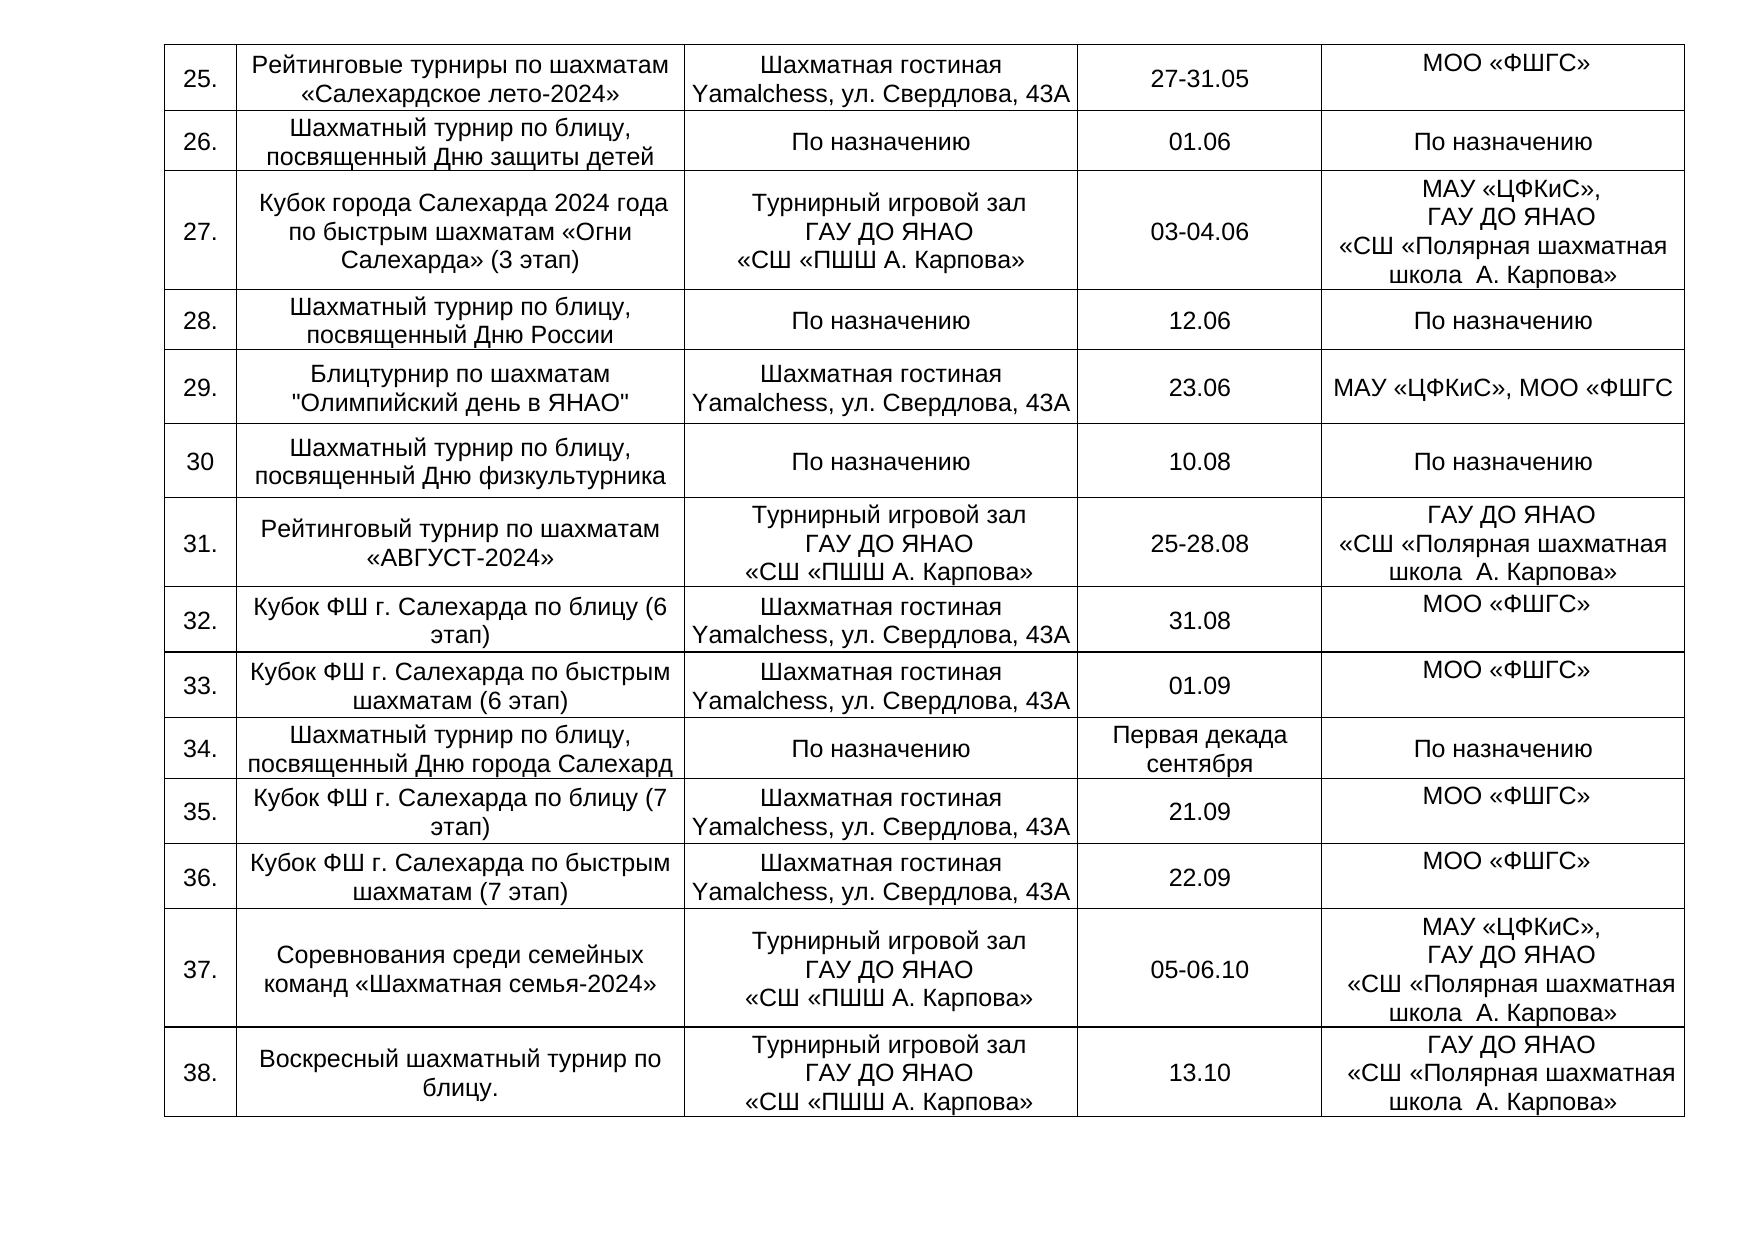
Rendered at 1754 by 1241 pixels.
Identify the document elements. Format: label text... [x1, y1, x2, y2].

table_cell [685, 1028, 1077, 1116]
table_cell Шахматная гостиная Yamalchess, ул. Свердлова, 43А [685, 350, 1077, 423]
table_cell Шахматная гостиная Yamalchess, ул. Свердлова, 43А [685, 587, 1077, 651]
table_cell Шахматная гостиная Yamalchess, ул. Свердлова, 43А [685, 653, 1077, 717]
table_cell 05-06.10 [1078, 909, 1321, 1026]
table_cell Шахматный турнир по блицу, посвященный Дню России [237, 290, 684, 349]
table_cell Первая декада сентября [1078, 718, 1321, 777]
table_cell 01.09 [1078, 653, 1321, 717]
table_cell 27. [165, 171, 236, 288]
table_cell 21.09 [1078, 779, 1321, 843]
table_cell Соревнования среди семейных команд «Шахматная семья-2024» [237, 909, 684, 1026]
table_cell Шахматный турнир по блицу, посвященный Дню защиты детей [237, 111, 684, 170]
table_cell По назначению [1322, 424, 1684, 497]
table_cell По назначению [685, 718, 1077, 777]
table_cell Кубок ФШ г. Салехарда по быстрым шахматам (7 этап) [237, 844, 684, 908]
table_cell Шахматная гостиная Yamalchess, ул. Свердлова, 43А [685, 45, 1077, 110]
table_cell По назначению [1322, 111, 1684, 170]
table_cell МОО «ФШГС» [1322, 653, 1684, 717]
table_cell ГАУ ДО ЯНАО «СШ «Полярная шахматная школа А. Карпова» [1322, 498, 1684, 586]
table_cell МАУ «ЦФКиС», ГАУ ДО ЯНАО «СШ «Полярная шахматная школа А. Карпова» [1322, 171, 1684, 288]
table_cell 31.08 [1078, 587, 1321, 651]
table_cell Турнирный игровой зал ГАУ ДО ЯНАО «СШ «ПШШ А. Карпова» [685, 171, 1077, 288]
table_cell Кубок города Салехарда 2024 года по быстрым шахматам «Огни Салехарда» (3 этап) [237, 171, 684, 288]
table_cell 12.06 [1078, 290, 1321, 349]
table_cell Шахматный турнир по блицу, посвященный Дню города Салехард [237, 718, 684, 777]
table_cell МОО «ФШГС» [1322, 45, 1684, 110]
table_cell По назначению [1322, 718, 1684, 777]
table_cell 33. [165, 653, 236, 717]
table_cell 32. [165, 587, 236, 651]
table_cell Шахматный турнир по блицу, посвященный Дню физкультурника [237, 424, 684, 497]
table_cell По назначению [685, 111, 1077, 170]
table_cell Кубок ФШ г. Салехарда по быстрым шахматам (6 этап) [237, 653, 684, 717]
table_cell Рейтинговый турнир по шахматам «АВГУСТ-2024» [237, 498, 684, 586]
table_cell 03-04.06 [1078, 171, 1321, 288]
table_cell 27-31.05 [1078, 45, 1321, 110]
table_cell Турнирный игровой зал ГАУ ДО ЯНАО «СШ «ПШШ А. Карпова» [685, 909, 1077, 1026]
table_cell 36. [165, 844, 236, 908]
table_cell 30 [165, 424, 236, 497]
table_cell 35. [165, 779, 236, 843]
table_cell 26. [165, 111, 236, 170]
table_cell 38. [165, 1028, 236, 1116]
table_cell ГАУ ДО ЯНАО «СШ «Полярная шахматная школа А. Карпова» [1322, 1028, 1684, 1116]
table_cell 34. [165, 718, 236, 777]
table_cell 23.06 [1078, 350, 1321, 423]
table_cell По назначению [1322, 290, 1684, 349]
table_cell 01.06 [1078, 111, 1321, 170]
table_cell По назначению [685, 424, 1077, 497]
table_cell 22.09 [1078, 844, 1321, 908]
table_cell 37. [165, 909, 236, 1026]
table_cell МАУ «ЦФКиС», МОО «ФШГС [1322, 350, 1684, 423]
table_cell МАУ «ЦФКиС», ГАУ ДО ЯНАО «СШ «Полярная шахматная школа А. Карпова» [1322, 909, 1684, 1026]
table_cell МОО «ФШГС» [1322, 587, 1684, 651]
table_cell По назначению [685, 290, 1077, 349]
table_cell 31. [165, 498, 236, 586]
table_cell 29. [165, 350, 236, 423]
table_cell 28. [165, 290, 236, 349]
table_cell МОО «ФШГС» [1322, 844, 1684, 908]
table_cell 13.10 [1078, 1028, 1321, 1116]
table_cell 25. [165, 45, 236, 110]
table_cell 10.08 [1078, 424, 1321, 497]
table_cell Шахматная гостиная Yamalchess, ул. Свердлова, 43А [685, 779, 1077, 843]
table_cell Кубок ФШ г. Салехарда по блицу (7 этап) [237, 779, 684, 843]
table_cell Турнирный игровой зал ГАУ ДО ЯНАО «СШ «ПШШ А. Карпова» [685, 498, 1077, 586]
table_cell Рейтинговые турниры по шахматам «Салехардское лето-2024» [237, 45, 684, 110]
table_cell МОО «ФШГС» [1322, 779, 1684, 843]
table_cell Блицтурнир по шахматам "Олимпийский день в ЯНАО" [237, 350, 684, 423]
table_cell Кубок ФШ г. Салехарда по блицу (6 этап) [237, 587, 684, 651]
table_cell 25-28.08 [1078, 498, 1321, 586]
table_cell Воскресный шахматный турнир по блицу. [237, 1028, 684, 1116]
table_cell Шахматная гостиная Yamalchess, ул. Свердлова, 43А [685, 844, 1077, 908]
